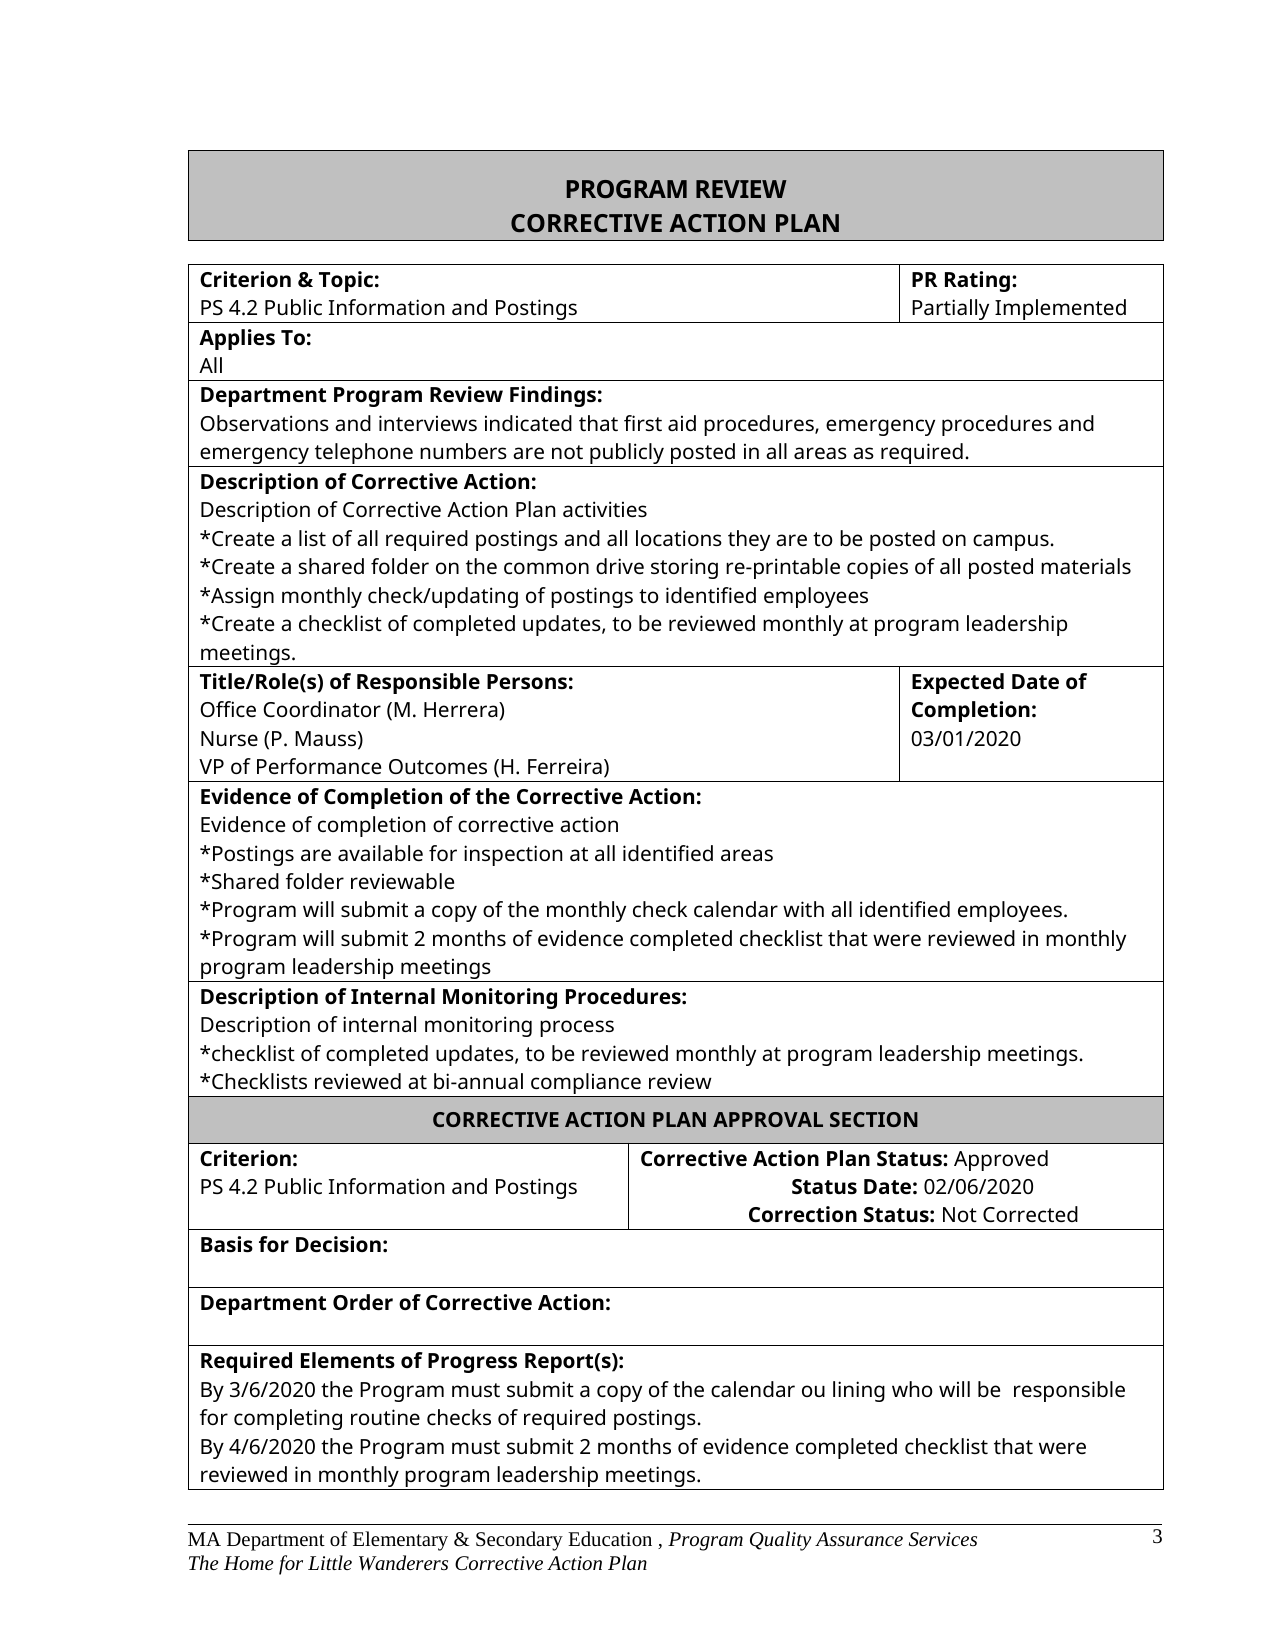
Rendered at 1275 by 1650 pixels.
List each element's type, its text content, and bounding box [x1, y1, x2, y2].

table_header Criterion & Topic: PS 4.2 Public Information and Postings [189, 265, 899, 322]
table_cell Description of Corrective Action: Description of Corrective Action Plan activities *Create a list of all required postings and all locations they are to be posted on campus. *Create a shared folder on the common drive storing re-printable copies of all posted materials *Assign monthly check/updating of postings to identified employees *Create a checklist of completed updates, to be reviewed monthly at program leadership meetings. [189, 467, 1163, 666]
table_header PROGRAM REVIEW CORRECTIVE ACTION PLAN [189, 151, 1163, 240]
table_cell Evidence of Completion of the Corrective Action: Evidence of completion of corrective action *Postings are available for inspection at all identified areas *Shared folder reviewable *Program will submit a copy of the monthly check calendar with all identified employees. *Program will submit 2 months of evidence completed checklist that were reviewed in monthly program leadership meetings [189, 782, 1163, 981]
table_cell Criterion: PS 4.2 Public Information and Postings [189, 1144, 628, 1229]
table_header PR Rating: Partially Implemented [900, 265, 1163, 322]
table_cell Applies To: All [189, 323, 1163, 379]
table_cell Expected Date of Completion: 03/01/2020 [900, 667, 1163, 781]
table_cell Description of Internal Monitoring Procedures: Description of internal monitoring process *checklist of completed updates, to be reviewed monthly at program leadership meetings. *Checklists reviewed at bi-annual compliance review [189, 982, 1163, 1096]
table_cell Required Elements of Progress Report(s): By 3/6/2020 the Program must submit a copy of the calendar ou lining who will be responsible for completing routine checks of required postings. By 4/6/2020 the Program must submit 2 months of evidence completed checklist that were reviewed in monthly program leadership meetings. [189, 1346, 1163, 1489]
table_cell Department Program Review Findings: Observations and interviews indicated that first aid procedures, emergency procedures and emergency telephone numbers are not publicly posted in all areas as required. [189, 381, 1163, 466]
table_cell Basis for Decision: [189, 1230, 1163, 1287]
table_cell CORRECTIVE ACTION PLAN APPROVAL SECTION [189, 1097, 1163, 1143]
table_cell Title/Role(s) of Responsible Persons: Office Coordinator (M. Herrera) Nurse (P. Mauss) VP of Performance Outcomes (H. Ferreira) [189, 667, 899, 781]
table_cell Corrective Action Plan Status: Approved Status Date: 02/06/2020 Correction Status: Not Corrected [629, 1144, 1163, 1229]
table_cell Department Order of Corrective Action: [189, 1288, 1163, 1345]
